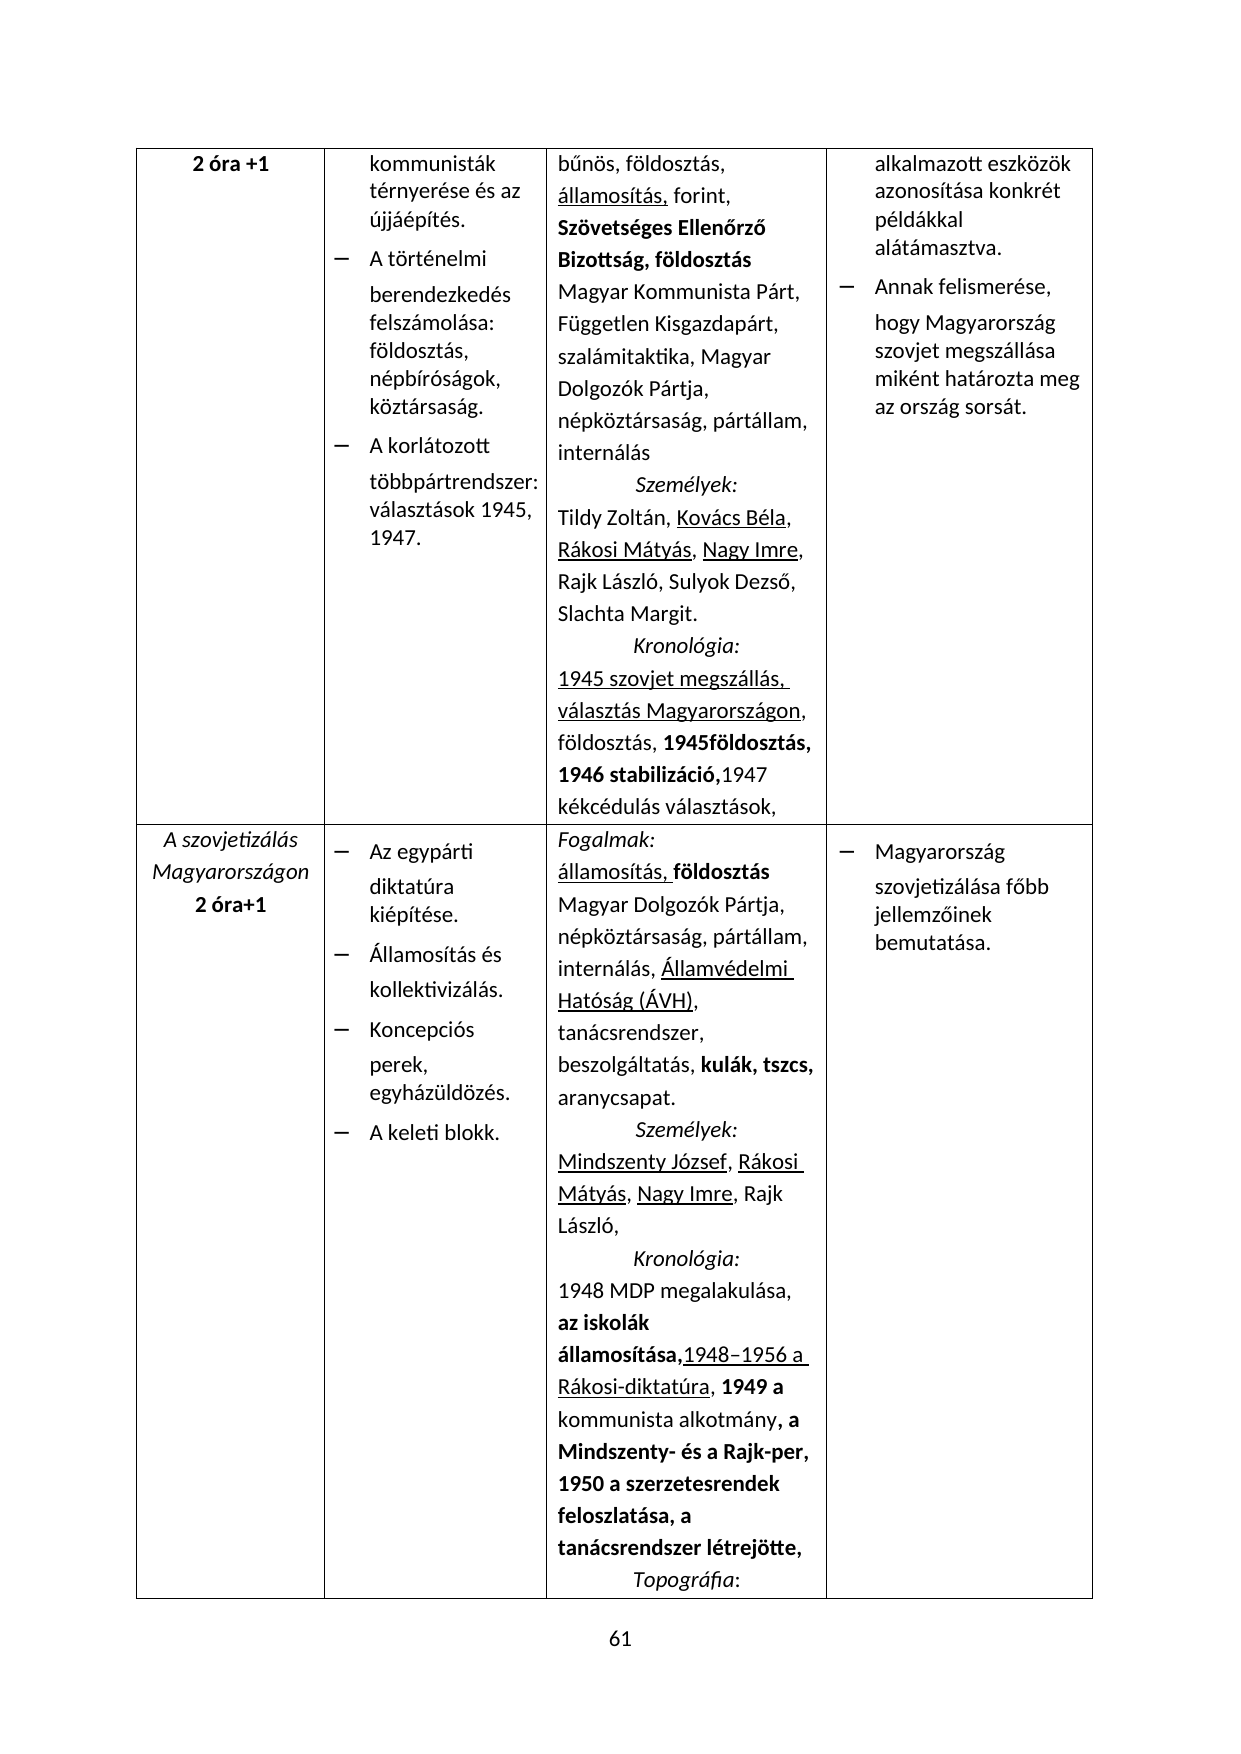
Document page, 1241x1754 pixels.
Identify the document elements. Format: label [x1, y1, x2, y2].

table_cell [325, 825, 546, 1597]
table_cell [137, 825, 324, 1597]
table_cell [827, 825, 1092, 1597]
table_cell [547, 825, 826, 1597]
table_cell [827, 149, 1092, 824]
table_cell [547, 149, 826, 824]
table_cell [137, 149, 324, 824]
table_cell [325, 149, 546, 824]
